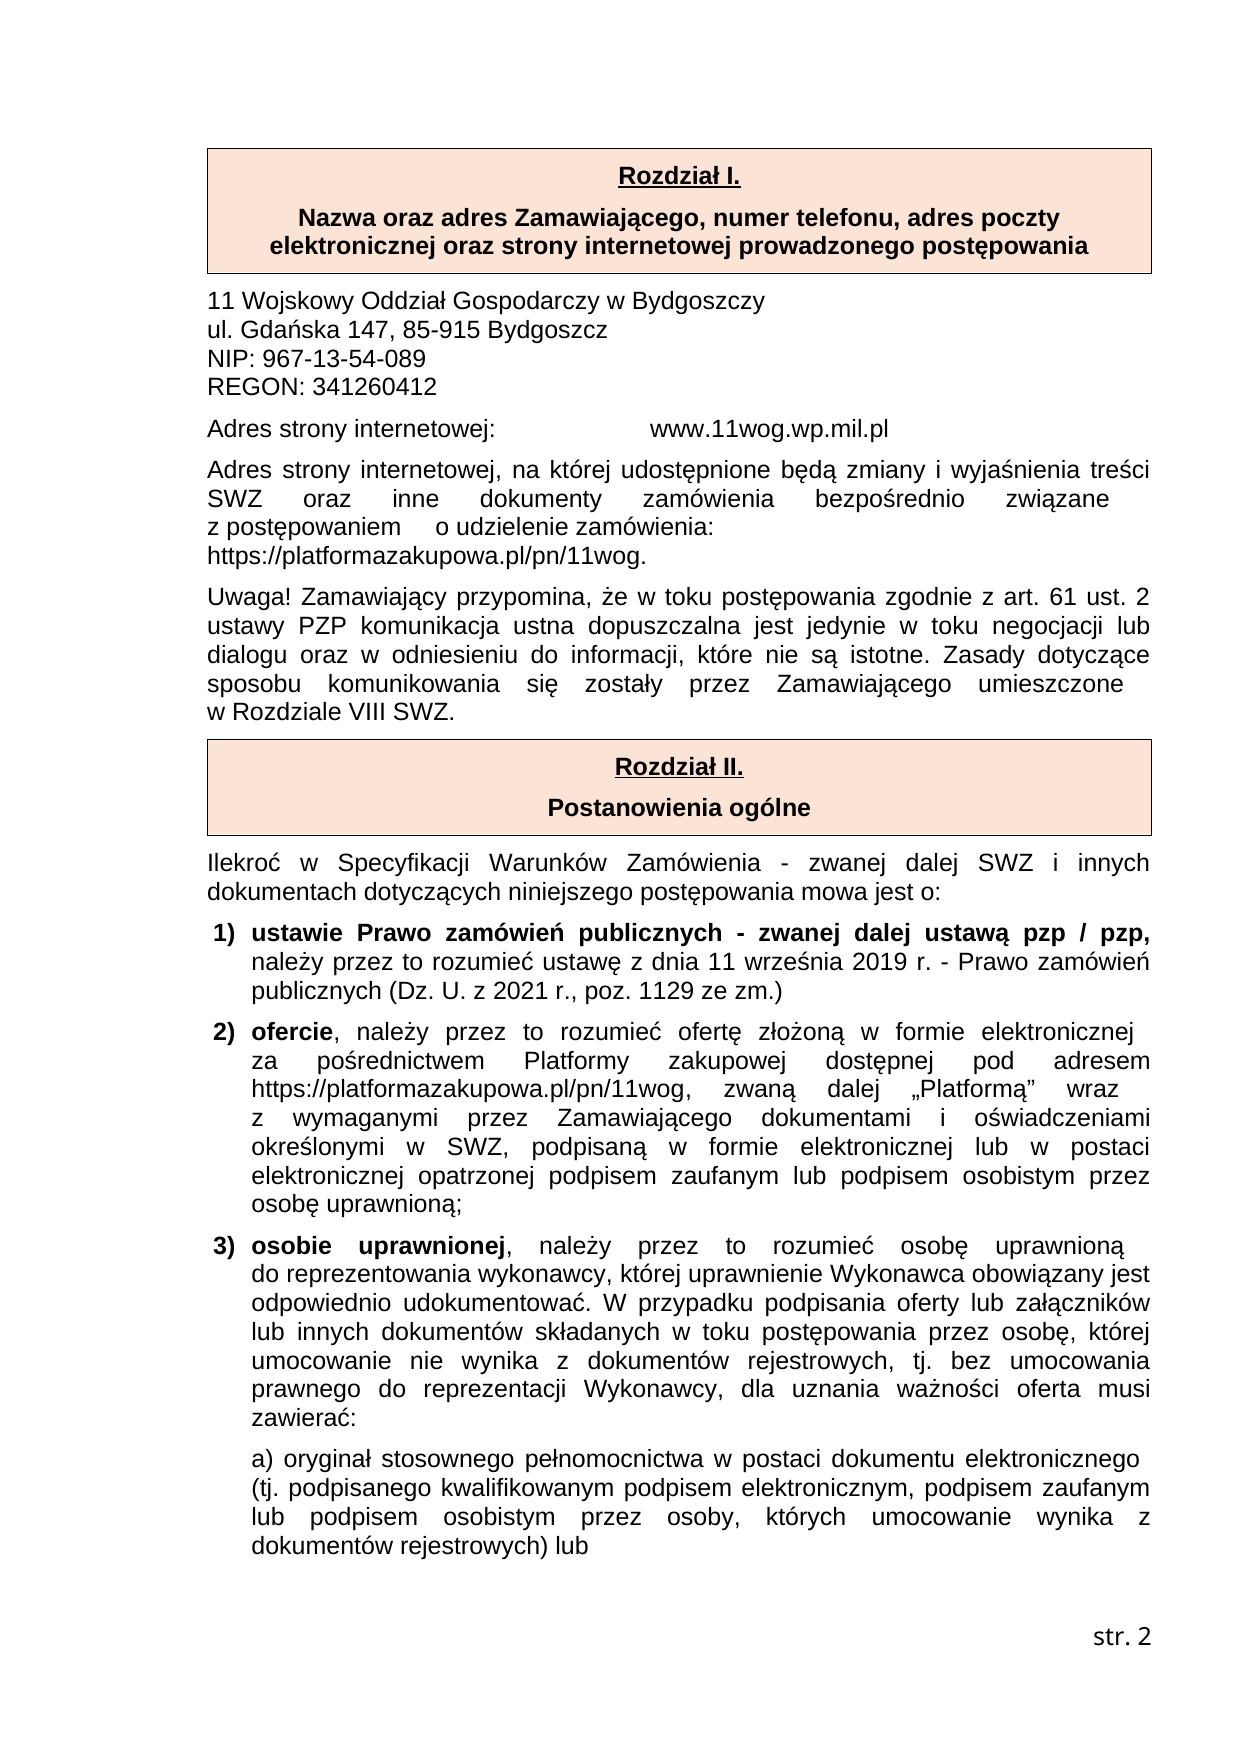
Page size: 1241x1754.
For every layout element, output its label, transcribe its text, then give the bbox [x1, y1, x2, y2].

text Ilekroć w Specyfikacji Warunków Zamówienia - zwanej dalej SWZ i innych dokumentach dotyczących niniejszego postępowania mowa jest o: [207, 848, 1152, 906]
list osobie uprawnionej, należy przez to rozumieć osobę uprawnioną do reprezentowania wykonawcy, której uprawnienie Wykonawca obowiązany jest odpowiednio udokumentować. W przypadku podpisania oferty lub załączników lub innych dokumentów składanych w toku postępowania przez osobę, której umocowanie nie wynika z dokumentów rejestrowych, tj. bez umocowania prawnego do reprezentacji Wykonawcy, dla uznania ważności oferta musi zawierać: [235, 1231, 1152, 1432]
list ofercie, należy przez to rozumieć ofertę złożoną w formie elektronicznej za pośrednictwem Platformy zakupowej dostępnej pod adresem https://platformazakupowa.pl/pn/11wog, zwaną dalej „Platformą” wraz z wymaganymi przez Zamawiającego dokumentami i oświadczeniami określonymi w SWZ, podpisaną w formie elektronicznej lub w postaci elektronicznej opatrzonej podpisem zaufanym lub podpisem osobistym przez osobę uprawnioną; [235, 1017, 1152, 1218]
list ustawie Prawo zamówień publicznych - zwanej dalej ustawą pzp / pzp, należy przez to rozumieć ustawę z dnia 11 września 2019 r. - Prawo zamówień publicznych (Dz. U. z 2021 r., poz. 1129 ze zm.) [235, 918, 1152, 1004]
text Adres strony internetowej: www.11wog.wp.mil.pl [207, 413, 1152, 442]
text Uwaga! Zamawiający przypomina, że w toku postępowania zgodnie z art. 61 ust. 2 ustawy PZP komunikacja ustna dopuszczalna jest jedynie w toku negocjacji lub dialogu oraz w odniesieniu do informacji, które nie są istotne. Zasady dotyczące sposobu komunikowania się zostały przez Zamawiającego umieszczone w Rozdziale VIII SWZ. [207, 582, 1152, 726]
text Adres strony internetowej, na której udostępnione będą zmiany i wyjaśnienia treści SWZ oraz inne dokumenty zamówienia bezpośrednio związane z postępowaniem o udzielenie zamówienia: https://platformazakupowa.pl/pn/11wog. [207, 455, 1152, 570]
table_header Rozdział II. Postanowienia ogólne [208, 740, 1151, 834]
table_header Rozdział I. Nazwa oraz adres Zamawiającego, numer telefonu, adres poczty elektronicznej oraz strony internetowej prowadzonego postępowania [208, 149, 1151, 272]
list a) oryginał stosownego pełnomocnictwa w postaci dokumentu elektronicznego (tj. podpisanego kwalifikowanym podpisem elektronicznym, podpisem zaufanym lub podpisem osobistym przez osoby, których umocowanie wynika z dokumentów rejestrowych) lub [251, 1444, 1152, 1559]
text 11 Wojskowy Oddział Gospodarczy w Bydgoszczy ul. Gdańska 147, 85-915 Bydgoszcz NIP: 967-13-54-089 REGON: 341260412 [207, 286, 1152, 401]
